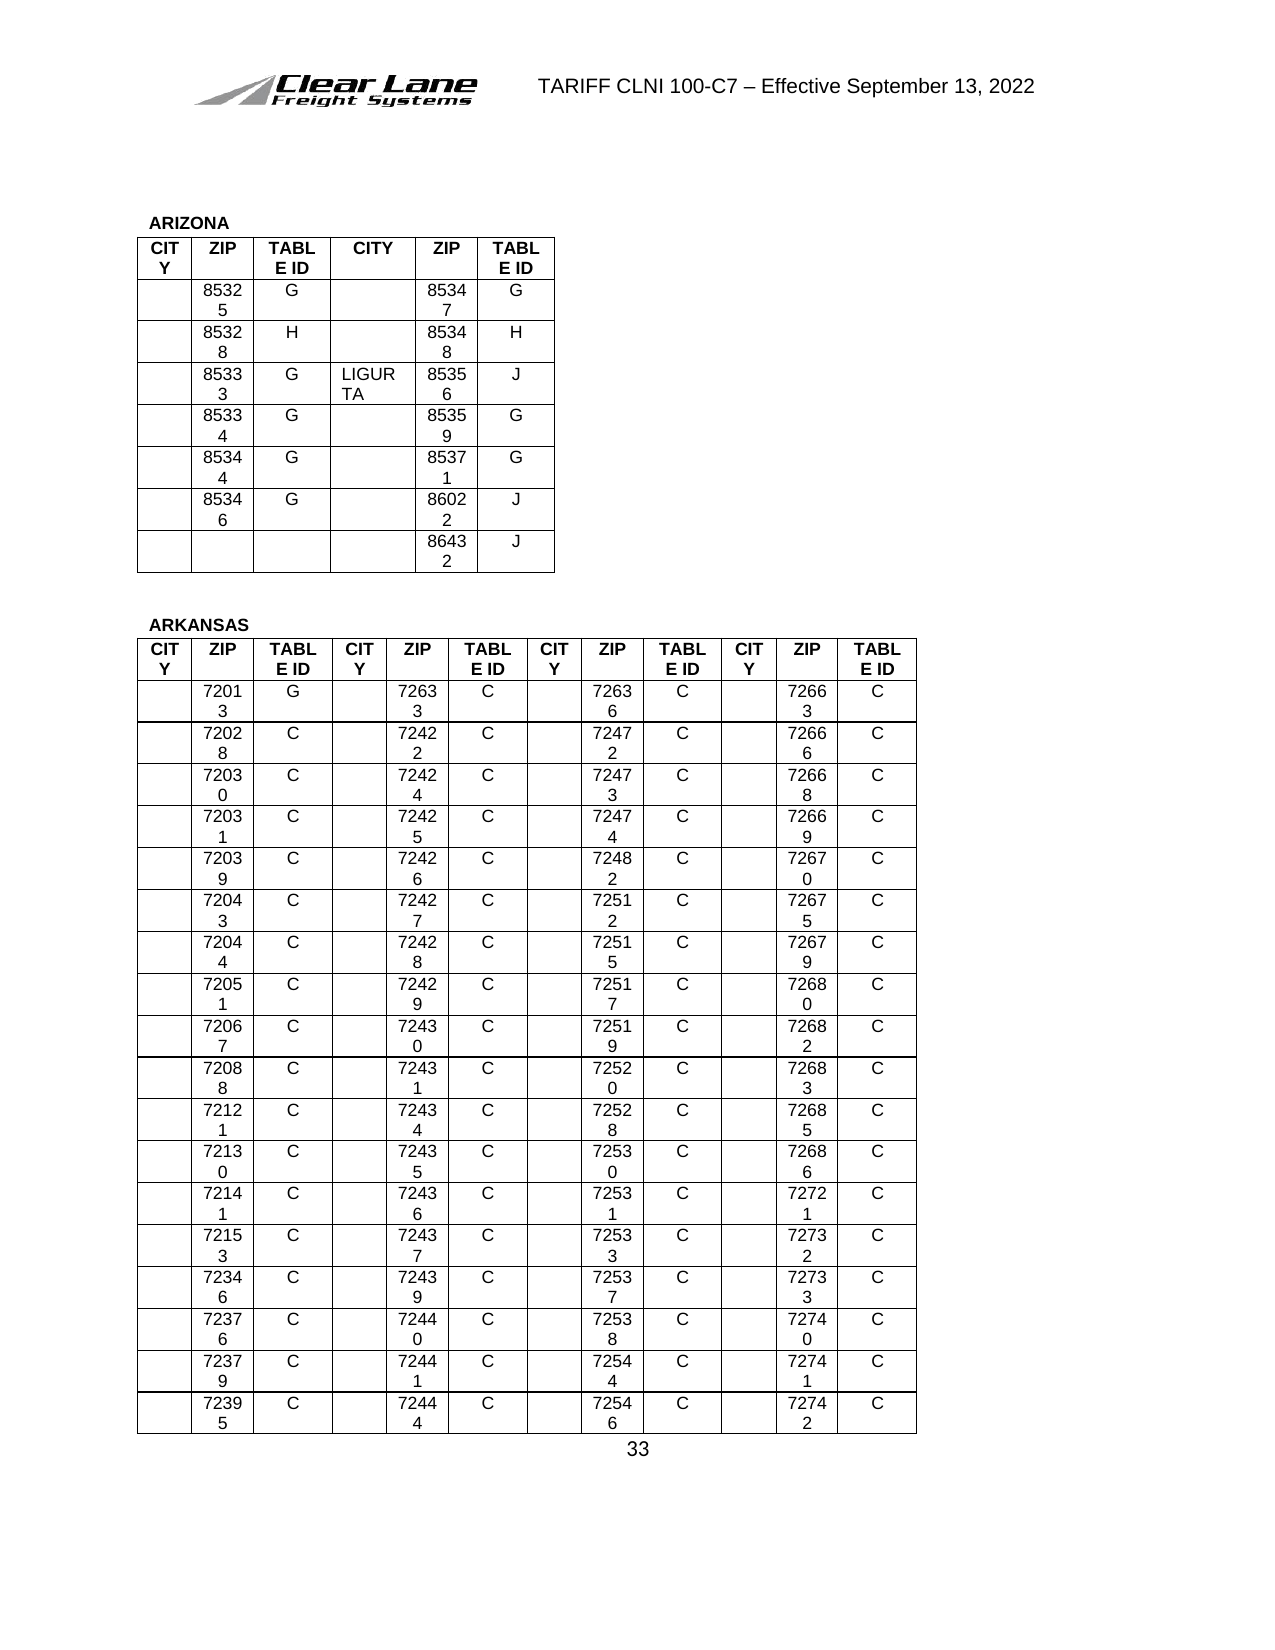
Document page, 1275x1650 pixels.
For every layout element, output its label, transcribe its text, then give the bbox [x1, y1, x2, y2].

table_cell [138, 1099, 191, 1140]
table_cell C [449, 848, 527, 889]
table_cell [333, 681, 386, 721]
table_cell CITY [333, 639, 386, 679]
picture [193, 75, 478, 107]
table_cell [722, 890, 776, 931]
table_cell CITY [722, 639, 776, 679]
table_cell TABLE ID [838, 639, 916, 679]
table_cell [138, 974, 191, 1014]
table_cell G [254, 280, 330, 320]
table_cell ZIP [416, 238, 477, 278]
table_cell [138, 681, 191, 721]
table_cell C [449, 764, 527, 805]
table_cell [528, 1393, 581, 1433]
table_cell C [838, 1267, 916, 1308]
table_cell 72538 [582, 1309, 643, 1349]
table_cell [528, 890, 581, 931]
table_cell C [449, 1099, 527, 1140]
table_cell C [644, 806, 721, 847]
table_cell 85347 [416, 280, 477, 320]
table_cell CITY [528, 639, 581, 679]
table_cell C [254, 848, 332, 889]
table_cell 72633 [387, 681, 448, 721]
table_cell 72544 [582, 1351, 643, 1391]
table_cell [722, 1351, 776, 1391]
table_cell C [644, 723, 721, 763]
table_cell CITY [331, 238, 415, 278]
table_cell [528, 1016, 581, 1056]
table_cell C [254, 890, 332, 931]
table_cell [722, 1309, 776, 1349]
table_cell 72515 [582, 932, 643, 973]
table_cell [138, 723, 191, 763]
table_cell [138, 806, 191, 847]
table_cell [722, 723, 776, 763]
table_cell 72436 [387, 1183, 448, 1224]
table_cell 72537 [582, 1267, 643, 1308]
table_cell 72473 [582, 764, 643, 805]
table_cell C [644, 1058, 721, 1098]
table_cell 72028 [192, 723, 253, 763]
table_cell 72680 [777, 974, 837, 1014]
table_cell C [644, 1309, 721, 1349]
table_cell C [838, 1351, 916, 1391]
table_cell [138, 1183, 191, 1224]
table_cell [722, 932, 776, 973]
table_cell 72043 [192, 890, 253, 931]
table_cell [331, 447, 415, 488]
table_cell [138, 1393, 191, 1433]
table_cell G [254, 363, 330, 404]
table_cell [138, 321, 191, 362]
table_cell [138, 890, 191, 931]
table_cell 72685 [777, 1099, 837, 1140]
table_cell [138, 447, 191, 488]
table_cell 72482 [582, 848, 643, 889]
table_cell 85346 [192, 489, 253, 530]
table_cell TABLE ID [254, 238, 330, 278]
table_cell [333, 1016, 386, 1056]
table_cell ZIP [192, 639, 253, 679]
table_cell 72088 [192, 1058, 253, 1098]
table_cell C [644, 1267, 721, 1308]
table_cell [333, 932, 386, 973]
table_cell 72670 [777, 848, 837, 889]
table_cell 72426 [387, 848, 448, 889]
table_cell C [838, 723, 916, 763]
table_cell ZIP [777, 639, 837, 679]
table_cell C [254, 806, 332, 847]
table_cell C [254, 974, 332, 1014]
table_cell C [838, 1309, 916, 1349]
table_cell [331, 280, 415, 320]
table_cell [138, 1141, 191, 1182]
table_cell [138, 1058, 191, 1098]
table_cell C [254, 1141, 332, 1182]
table_cell 72472 [582, 723, 643, 763]
table_cell [192, 531, 253, 572]
table_cell 85356 [416, 363, 477, 404]
table_cell 72346 [192, 1267, 253, 1308]
table_cell 72519 [582, 1016, 643, 1056]
table_cell C [449, 681, 527, 721]
table_cell 72682 [777, 1016, 837, 1056]
table_cell H [254, 321, 330, 362]
table_cell 72435 [387, 1141, 448, 1182]
table_cell 72732 [777, 1225, 837, 1266]
table_cell 72675 [777, 890, 837, 931]
table_cell G [254, 489, 330, 530]
table_cell C [838, 806, 916, 847]
table_cell TABLE ID [254, 639, 332, 679]
table_cell [333, 1309, 386, 1349]
table_cell LIGURTA [331, 363, 415, 404]
table_cell [528, 1099, 581, 1140]
table_cell [528, 848, 581, 889]
table_cell [333, 723, 386, 763]
table_cell C [449, 1351, 527, 1391]
table_cell C [644, 1016, 721, 1056]
table_cell 72031 [192, 806, 253, 847]
table_header ARIZONA [138, 213, 554, 237]
table_cell C [254, 1309, 332, 1349]
table_cell [138, 531, 191, 572]
table_cell 72721 [777, 1183, 837, 1224]
table_cell G [478, 447, 554, 488]
table_cell C [838, 890, 916, 931]
table_cell C [254, 764, 332, 805]
table_cell C [644, 974, 721, 1014]
table_cell [528, 1225, 581, 1266]
table_cell 72546 [582, 1393, 643, 1433]
table_cell 72379 [192, 1351, 253, 1391]
table_cell [722, 1225, 776, 1266]
table_cell C [254, 723, 332, 763]
table_cell [333, 1183, 386, 1224]
table_cell TABLE ID [644, 639, 721, 679]
table_cell C [449, 723, 527, 763]
table_cell C [254, 1183, 332, 1224]
table_cell 72051 [192, 974, 253, 1014]
table_cell [138, 489, 191, 530]
table_cell 72528 [582, 1099, 643, 1140]
table_cell TABLE ID [449, 639, 527, 679]
table_cell [333, 1267, 386, 1308]
table_cell C [644, 890, 721, 931]
table_cell 72428 [387, 932, 448, 973]
table_cell 72427 [387, 890, 448, 931]
table_cell 72067 [192, 1016, 253, 1056]
table_cell 86432 [416, 531, 477, 572]
table_cell C [838, 1058, 916, 1098]
table_cell C [838, 1393, 916, 1433]
table_cell CITY [138, 639, 191, 679]
table_cell [722, 681, 776, 721]
table_cell 72663 [777, 681, 837, 721]
table_cell [528, 1267, 581, 1308]
table_cell C [644, 1225, 721, 1266]
table_cell 72429 [387, 974, 448, 1014]
table_cell [331, 321, 415, 362]
table_cell [528, 764, 581, 805]
table_cell C [838, 764, 916, 805]
table_cell 72437 [387, 1225, 448, 1266]
table_cell 72130 [192, 1141, 253, 1182]
table_cell 72430 [387, 1016, 448, 1056]
table_cell [722, 974, 776, 1014]
table_cell C [254, 1267, 332, 1308]
table_cell C [254, 1099, 332, 1140]
table_cell C [254, 1225, 332, 1266]
table_cell 72039 [192, 848, 253, 889]
table_cell 72531 [582, 1183, 643, 1224]
table_cell 72533 [582, 1225, 643, 1266]
table_cell 85333 [192, 363, 253, 404]
table_cell 72741 [777, 1351, 837, 1391]
table_cell 72517 [582, 974, 643, 1014]
table_cell 72668 [777, 764, 837, 805]
table_cell [138, 405, 191, 446]
table_cell 72669 [777, 806, 837, 847]
table_cell C [644, 848, 721, 889]
table_cell [333, 1141, 386, 1182]
table_cell C [254, 1351, 332, 1391]
table_cell C [644, 1351, 721, 1391]
table_cell [722, 764, 776, 805]
table_cell [138, 280, 191, 320]
table_cell [722, 1099, 776, 1140]
table_cell [254, 531, 330, 572]
table_cell 85334 [192, 405, 253, 446]
table_cell 85348 [416, 321, 477, 362]
table_cell 72441 [387, 1351, 448, 1391]
table_cell 72440 [387, 1309, 448, 1349]
table_cell [138, 1016, 191, 1056]
table_cell C [449, 1058, 527, 1098]
table_cell C [838, 1225, 916, 1266]
table_cell [138, 363, 191, 404]
table_cell 72733 [777, 1267, 837, 1308]
table_header ARKANSAS [138, 614, 917, 638]
table_cell 85344 [192, 447, 253, 488]
table_cell 72376 [192, 1309, 253, 1349]
table_cell [333, 1225, 386, 1266]
table_cell C [449, 974, 527, 1014]
table_cell C [449, 1141, 527, 1182]
table_cell C [449, 890, 527, 931]
table_cell [138, 932, 191, 973]
table_cell C [838, 681, 916, 721]
table_cell TABLE ID [478, 238, 554, 278]
table_cell 72424 [387, 764, 448, 805]
table_cell C [449, 1183, 527, 1224]
table_cell 72425 [387, 806, 448, 847]
table_cell 85359 [416, 405, 477, 446]
table_cell 72121 [192, 1099, 253, 1140]
table_cell 72666 [777, 723, 837, 763]
table_cell C [838, 974, 916, 1014]
table_cell J [478, 531, 554, 572]
table_cell C [449, 1393, 527, 1433]
table_cell 72395 [192, 1393, 253, 1433]
table_cell C [838, 1183, 916, 1224]
table_cell 72013 [192, 681, 253, 721]
table_cell ZIP [387, 639, 448, 679]
table_cell [331, 531, 415, 572]
table_cell 72434 [387, 1099, 448, 1140]
table_cell [528, 1183, 581, 1224]
table_cell [138, 1351, 191, 1391]
table_cell [333, 890, 386, 931]
table_cell C [838, 1099, 916, 1140]
table_cell [528, 1351, 581, 1391]
table_cell [333, 1099, 386, 1140]
table_cell ZIP [582, 639, 643, 679]
table_cell [528, 974, 581, 1014]
table_cell C [644, 1183, 721, 1224]
table_cell [331, 489, 415, 530]
table_cell 72439 [387, 1267, 448, 1308]
table_cell 72044 [192, 932, 253, 973]
table_cell 72686 [777, 1141, 837, 1182]
table_cell [722, 1058, 776, 1098]
table_cell C [644, 764, 721, 805]
table_cell G [478, 280, 554, 320]
table_cell 72030 [192, 764, 253, 805]
table_cell C [644, 681, 721, 721]
table_cell [722, 806, 776, 847]
table_cell [528, 1309, 581, 1349]
table_cell 72431 [387, 1058, 448, 1098]
table_cell C [644, 1393, 721, 1433]
table_cell C [644, 932, 721, 973]
table_cell 72740 [777, 1309, 837, 1349]
table_cell 72474 [582, 806, 643, 847]
table_cell C [254, 1058, 332, 1098]
table_cell [722, 1393, 776, 1433]
table_cell 85371 [416, 447, 477, 488]
table_cell C [254, 1393, 332, 1433]
table_cell 72512 [582, 890, 643, 931]
table_cell [722, 848, 776, 889]
table_cell 72683 [777, 1058, 837, 1098]
table_cell 85325 [192, 280, 253, 320]
table_cell C [838, 1141, 916, 1182]
table_cell C [838, 932, 916, 973]
table_cell C [449, 932, 527, 973]
table_cell C [254, 932, 332, 973]
table_cell [528, 806, 581, 847]
table_cell 72636 [582, 681, 643, 721]
table_cell [333, 1351, 386, 1391]
table_cell [331, 405, 415, 446]
table_cell G [254, 405, 330, 446]
table_cell [528, 1058, 581, 1098]
table_cell C [449, 1267, 527, 1308]
table_cell C [254, 1016, 332, 1056]
table_cell 72679 [777, 932, 837, 973]
table_cell C [449, 1225, 527, 1266]
table_cell [138, 1267, 191, 1308]
table_cell [333, 806, 386, 847]
table_cell [138, 1309, 191, 1349]
table_cell C [838, 1016, 916, 1056]
table_cell [722, 1267, 776, 1308]
table_cell 72422 [387, 723, 448, 763]
table_cell C [449, 1309, 527, 1349]
table_cell J [478, 363, 554, 404]
table_cell J [478, 489, 554, 530]
table_cell [333, 848, 386, 889]
table_cell [528, 681, 581, 721]
table_cell 85328 [192, 321, 253, 362]
table_cell [333, 1058, 386, 1098]
table_cell ZIP [192, 238, 253, 278]
table_cell C [644, 1099, 721, 1140]
table_cell G [254, 681, 332, 721]
table_cell G [254, 447, 330, 488]
table_cell [138, 848, 191, 889]
table_cell 86022 [416, 489, 477, 530]
table_cell 72530 [582, 1141, 643, 1182]
table_cell [528, 723, 581, 763]
table_cell [333, 974, 386, 1014]
table_cell 72742 [777, 1393, 837, 1433]
table_cell [333, 764, 386, 805]
table_cell H [478, 321, 554, 362]
table_cell [138, 1225, 191, 1266]
table_cell [333, 1393, 386, 1433]
table_cell C [644, 1141, 721, 1182]
table_cell 72520 [582, 1058, 643, 1098]
table_cell [528, 1141, 581, 1182]
table_cell G [478, 405, 554, 446]
table_cell C [449, 1016, 527, 1056]
table_cell C [449, 806, 527, 847]
table_cell [138, 764, 191, 805]
table_cell [722, 1016, 776, 1056]
table_cell 72141 [192, 1183, 253, 1224]
table_cell [528, 932, 581, 973]
table_cell [722, 1183, 776, 1224]
table_cell 72444 [387, 1393, 448, 1433]
table_cell [722, 1141, 776, 1182]
table_cell CITY [138, 238, 191, 278]
table_cell 72153 [192, 1225, 253, 1266]
table_cell C [838, 848, 916, 889]
